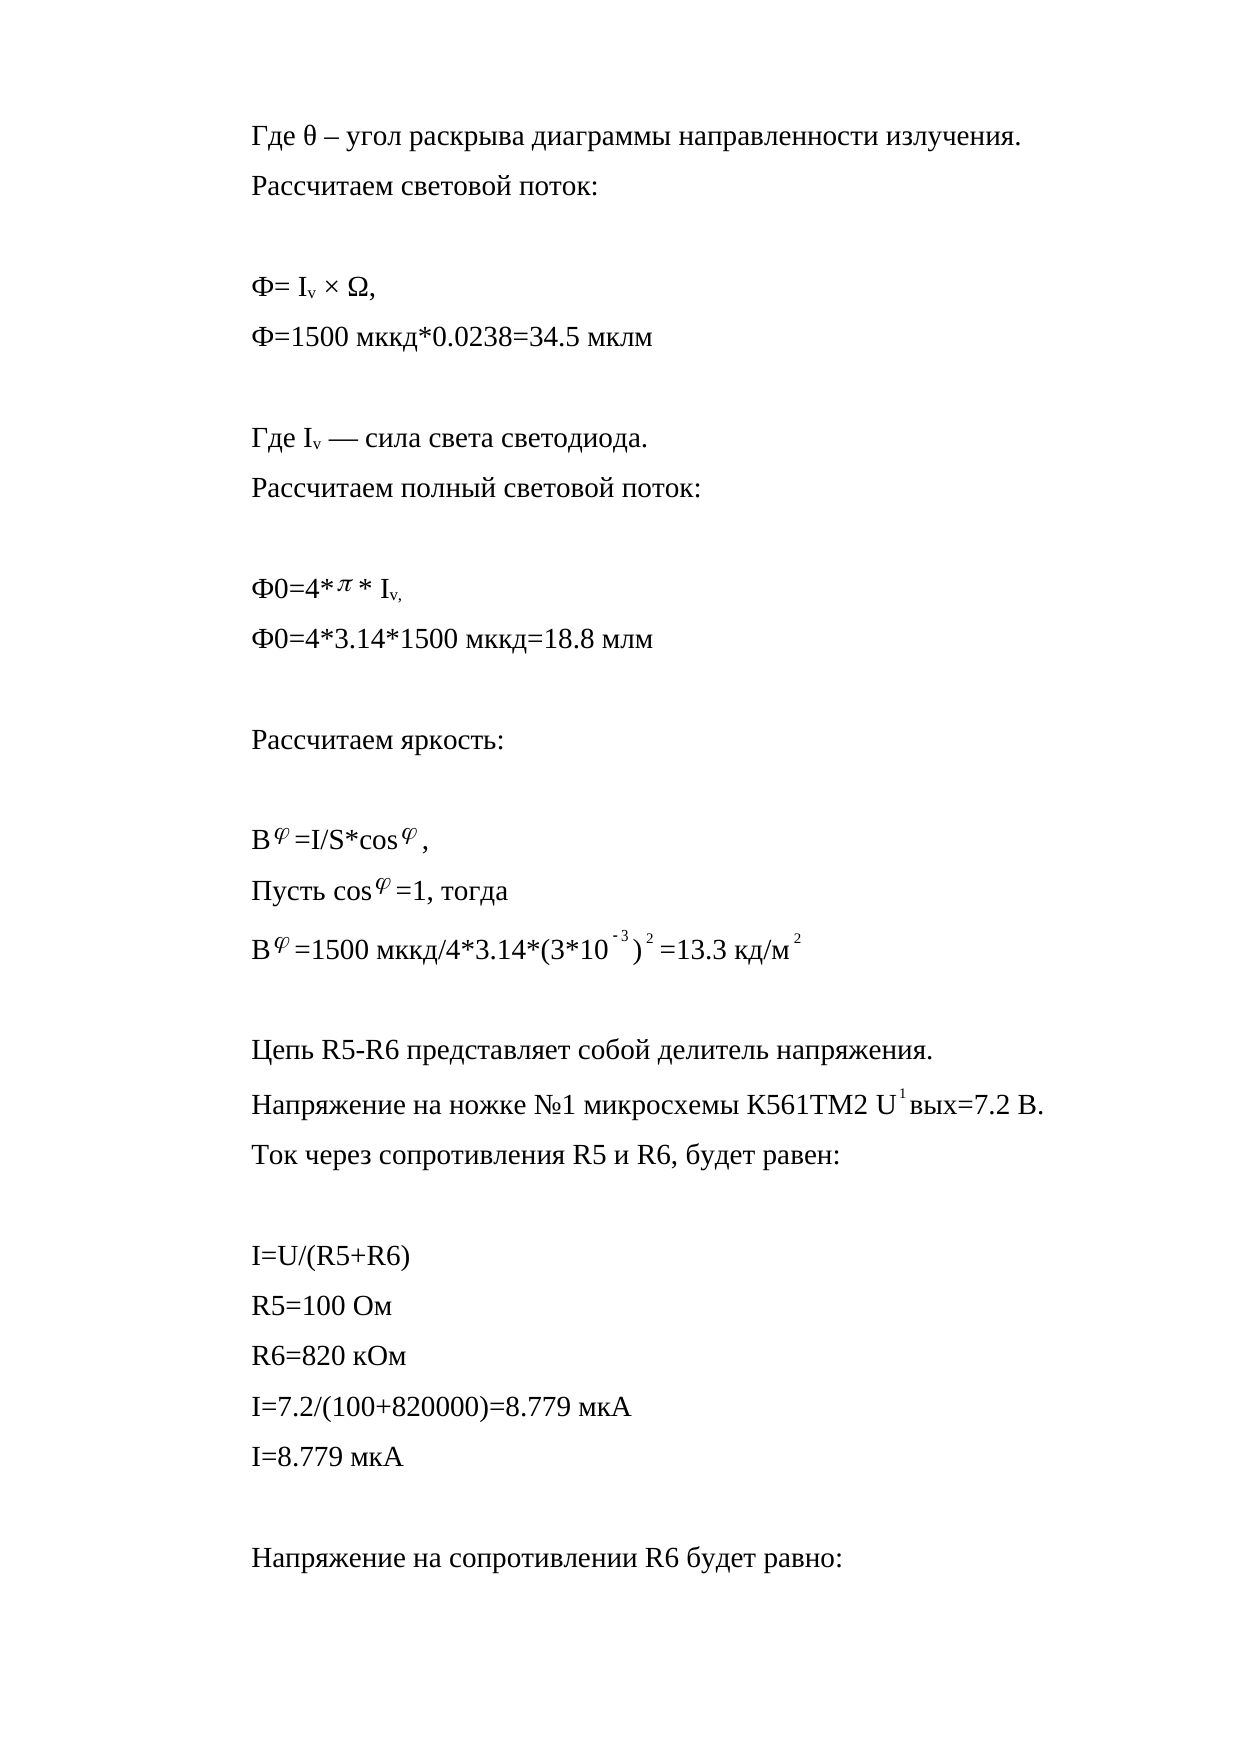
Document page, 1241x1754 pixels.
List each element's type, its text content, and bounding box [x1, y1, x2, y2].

text В=1500 мккд/4*3.14*(3*10)=13.3 кд/м [177, 923, 1152, 965]
text Рассчитаем световой поток: [177, 168, 1152, 202]
text Где θ – угол раскрыва диаграммы направленности излучения. [177, 118, 1152, 152]
text Ф=1500 мккд*0.0238=34.5 мклм [177, 319, 1152, 353]
text Цепь R5-R6 представляет собой делитель напряжения. [177, 1032, 1152, 1066]
text Ф0=4** Iv, [177, 571, 1152, 604]
text Ф= Iv × Ω, [177, 269, 1152, 303]
text Рассчитаем полный световой поток: [177, 470, 1152, 504]
text R6=820 кОм [177, 1338, 1152, 1372]
text Напряжение на ножке №1 микросхемы К561ТМ2 Uвых=7.2 В. [177, 1083, 1152, 1120]
text I=U/(R5+R6) [177, 1238, 1152, 1271]
text Ф0=4*3.14*1500 мккд=18.8 млм [177, 621, 1152, 655]
text В=I/S*cos, [177, 822, 1152, 856]
text I=8.779 мкА [177, 1439, 1152, 1473]
text Ток через сопротивления R5 и R6, будет равен: [177, 1137, 1152, 1171]
text Где Iv — сила света светодиода. [177, 420, 1152, 453]
text R5=100 Ом [177, 1288, 1152, 1322]
text Пусть cos=1, тогда [177, 873, 1152, 906]
text I=7.2/(100+820000)=8.779 мкА [177, 1389, 1152, 1422]
text Напряжение на сопротивлении R6 будет равно: [177, 1540, 1152, 1573]
text Рассчитаем яркость: [177, 722, 1152, 755]
